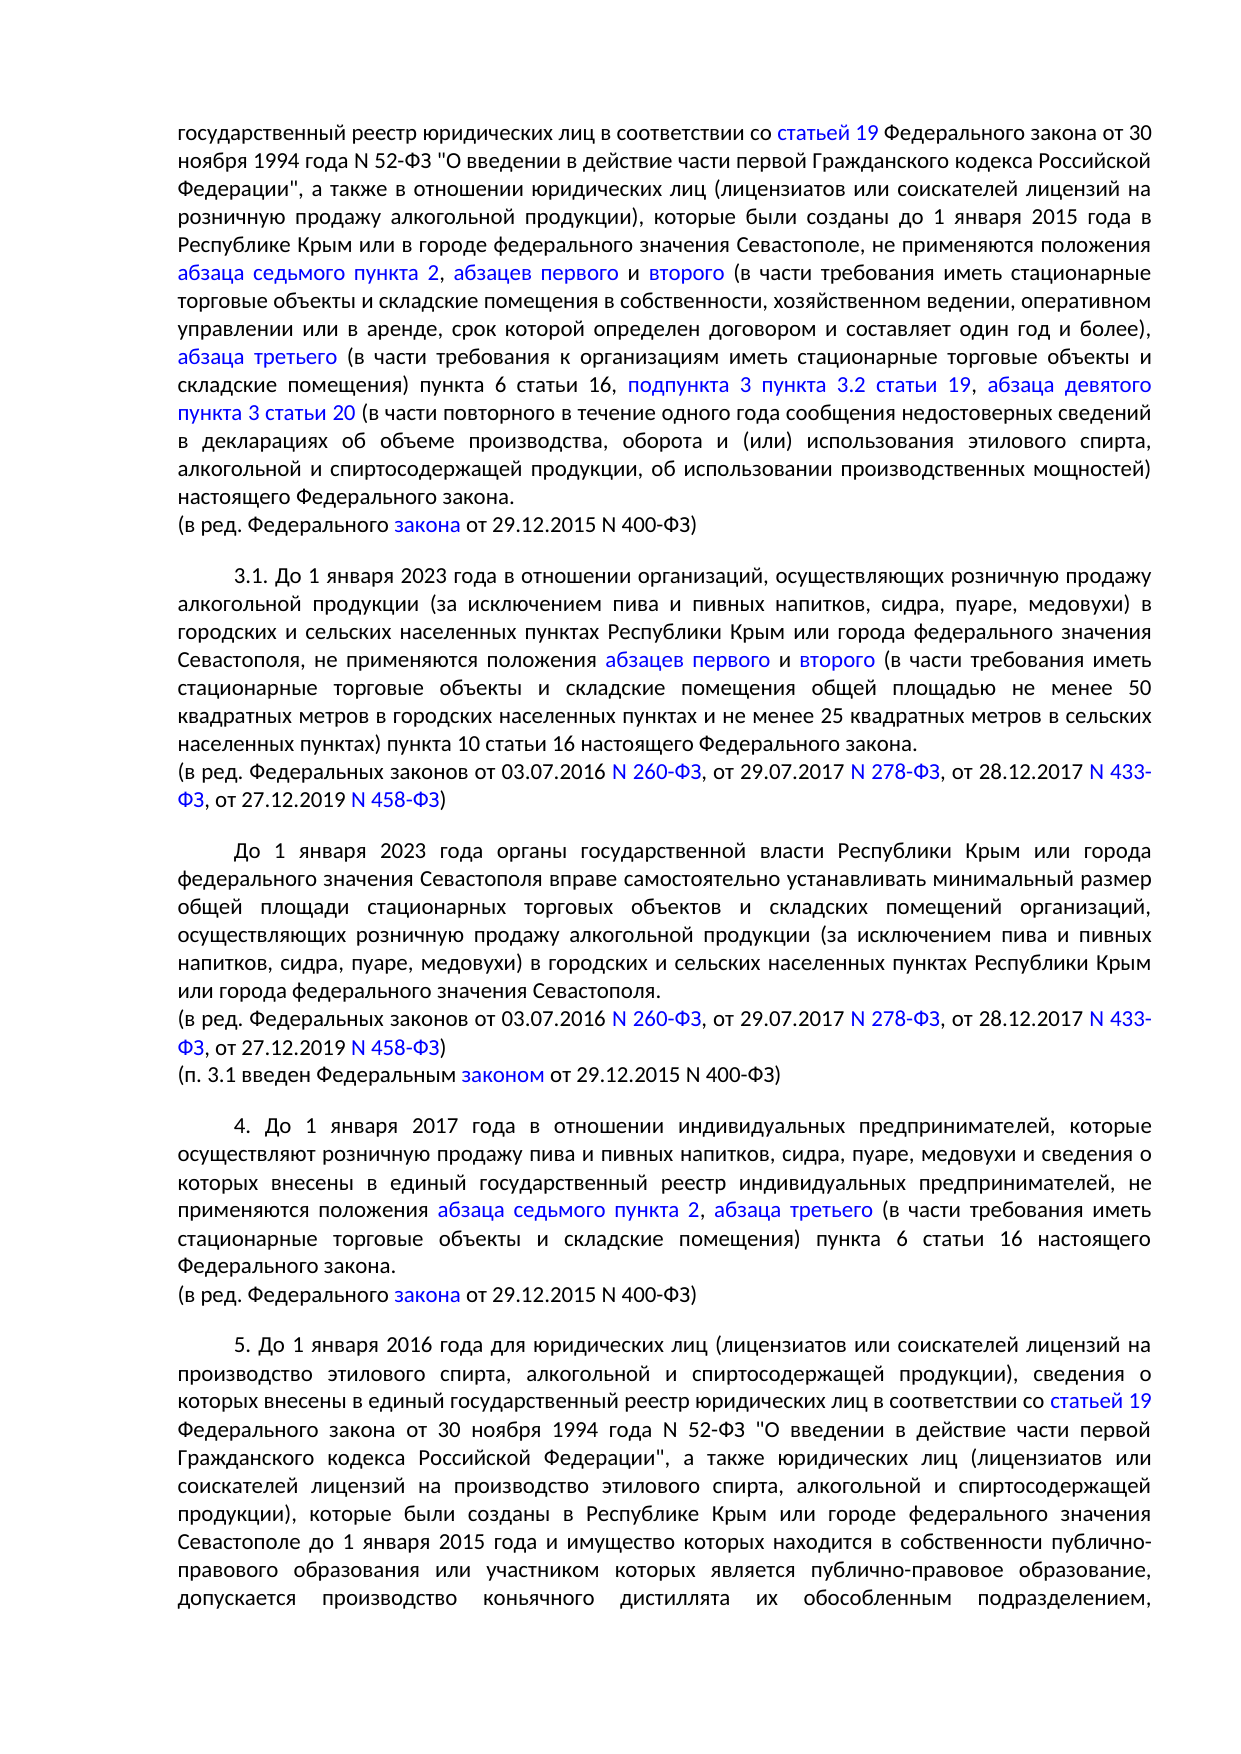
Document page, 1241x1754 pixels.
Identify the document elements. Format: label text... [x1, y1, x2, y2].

text (в ред. Федерального закона от 29.12.2015 N 400-ФЗ) [177, 1280, 1152, 1308]
text До 1 января 2023 года органы государственной власти Республики Крым или города федерального значения Севастополя вправе самостоятельно устанавливать минимальный размер общей площади стационарных торговых объектов и складских помещений организаций, осуществляющих розничную продажу алкогольной продукции (за исключением пива и пивных напитков, сидра, пуаре, медовухи) в городских и сельских населенных пунктах Республики Крым или города федерального значения Севастополя. [177, 836, 1152, 1004]
text 4. До 1 января 2017 года в отношении индивидуальных предпринимателей, которые осуществляют розничную продажу пива и пивных напитков, сидра, пуаре, медовухи и сведения о которых внесены в единый государственный реестр индивидуальных предпринимателей, не применяются положения абзаца седьмого пункта 2, абзаца третьего (в части требования иметь стационарные торговые объекты и складские помещения) пункта 6 статьи 16 настоящего Федерального закона. [177, 1112, 1152, 1280]
text (в ред. Федеральных законов от 03.07.2016 N 260-ФЗ, от 29.07.2017 N 278-ФЗ, от 28.12.2017 N 433-ФЗ, от 27.12.2019 N 458-ФЗ) [177, 1004, 1152, 1061]
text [177, 118, 1152, 510]
text 3.1. До 1 января 2023 года в отношении организаций, осуществляющих розничную продажу алкогольной продукции (за исключением пива и пивных напитков, сидра, пуаре, медовухи) в городских и сельских населенных пунктах Республики Крым или города федерального значения Севастополя, не применяются положения абзацев первого и второго (в части требования иметь стационарные торговые объекты и складские помещения общей площадью не менее 50 квадратных метров в городских населенных пунктах и не менее 25 квадратных метров в сельских населенных пунктах) пункта 10 статьи 16 настоящего Федерального закона. [177, 561, 1152, 757]
text (в ред. Федеральных законов от 03.07.2016 N 260-ФЗ, от 29.07.2017 N 278-ФЗ, от 28.12.2017 N 433-ФЗ, от 27.12.2019 N 458-ФЗ) [177, 757, 1152, 813]
text (в ред. Федерального закона от 29.12.2015 N 400-ФЗ) [177, 510, 1152, 538]
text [177, 1331, 1152, 1611]
text (п. 3.1 введен Федеральным законом от 29.12.2015 N 400-ФЗ) [177, 1061, 1152, 1089]
